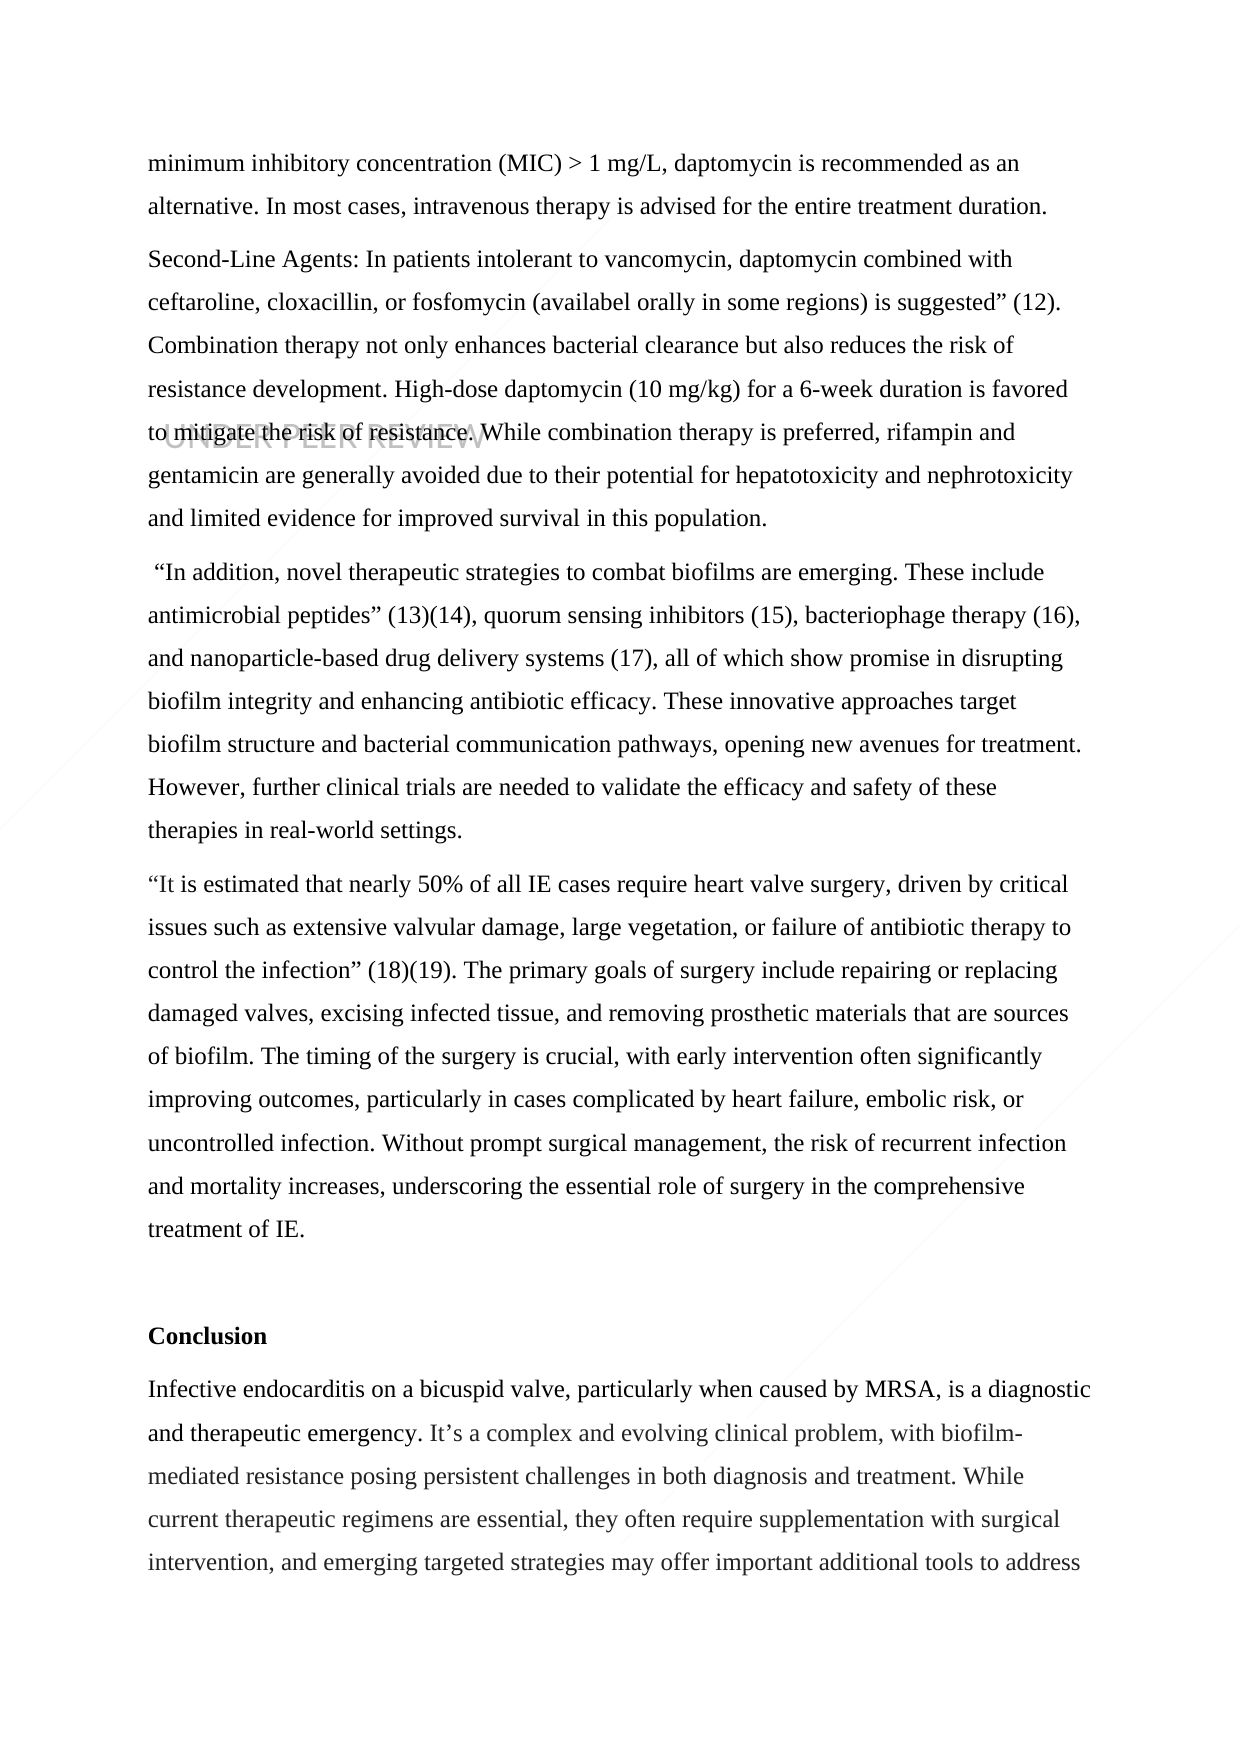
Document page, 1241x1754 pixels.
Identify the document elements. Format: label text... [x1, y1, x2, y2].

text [148, 148, 1093, 219]
text Conclusion [148, 1321, 1093, 1350]
text “It is estimated that nearly 50% of all IE cases require heart valve surgery, driven by critical issues such as extensive valvular damage, large vegetation, or failure of antibiotic therapy to control the infection” (18)(19). The primary goals of surgery include repairing or replacing damaged valves, excising infected tissue, and removing prosthetic materials that are sources of biofilm. The timing of the surgery is crucial, with early intervention often significantly improving outcomes, particularly in cases complicated by heart failure, embolic risk, or uncontrolled infection. Without prompt surgical management, the risk of recurrent infection and mortality increases, underscoring the essential role of surgery in the comprehensive treatment of IE. [148, 869, 1093, 1243]
text Second-Line Agents: In patients intolerant to vancomycin, daptomycin combined with ceftaroline, cloxacillin, or fosfomycin (availabel orally in some regions) is suggested” (12). Combination therapy not only enhances bacterial clearance but also reduces the risk of resistance development. High-dose daptomycin (10 mg/kg) for a 6-week duration is favored to mitigate the risk of resistance. While combination therapy is preferred, rifampin and gentamicin are generally avoided due to their potential for hepatotoxicity and nephrotoxicity and limited evidence for improved survival in this population. [148, 244, 1093, 532]
text “In addition, novel therapeutic strategies to combat biofilms are emerging. These include antimicrobial peptides” (13)(14), quorum sensing inhibitors (15), bacteriophage therapy (16), and nanoparticle-based drug delivery systems (17), all of which show promise in disrupting biofilm integrity and enhancing antibiotic efficacy. These innovative approaches target biofilm structure and bacterial communication pathways, opening new avenues for treatment. However, further clinical trials are needed to validate the efficacy and safety of these therapies in real-world settings. [148, 557, 1093, 844]
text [148, 1374, 1093, 1576]
